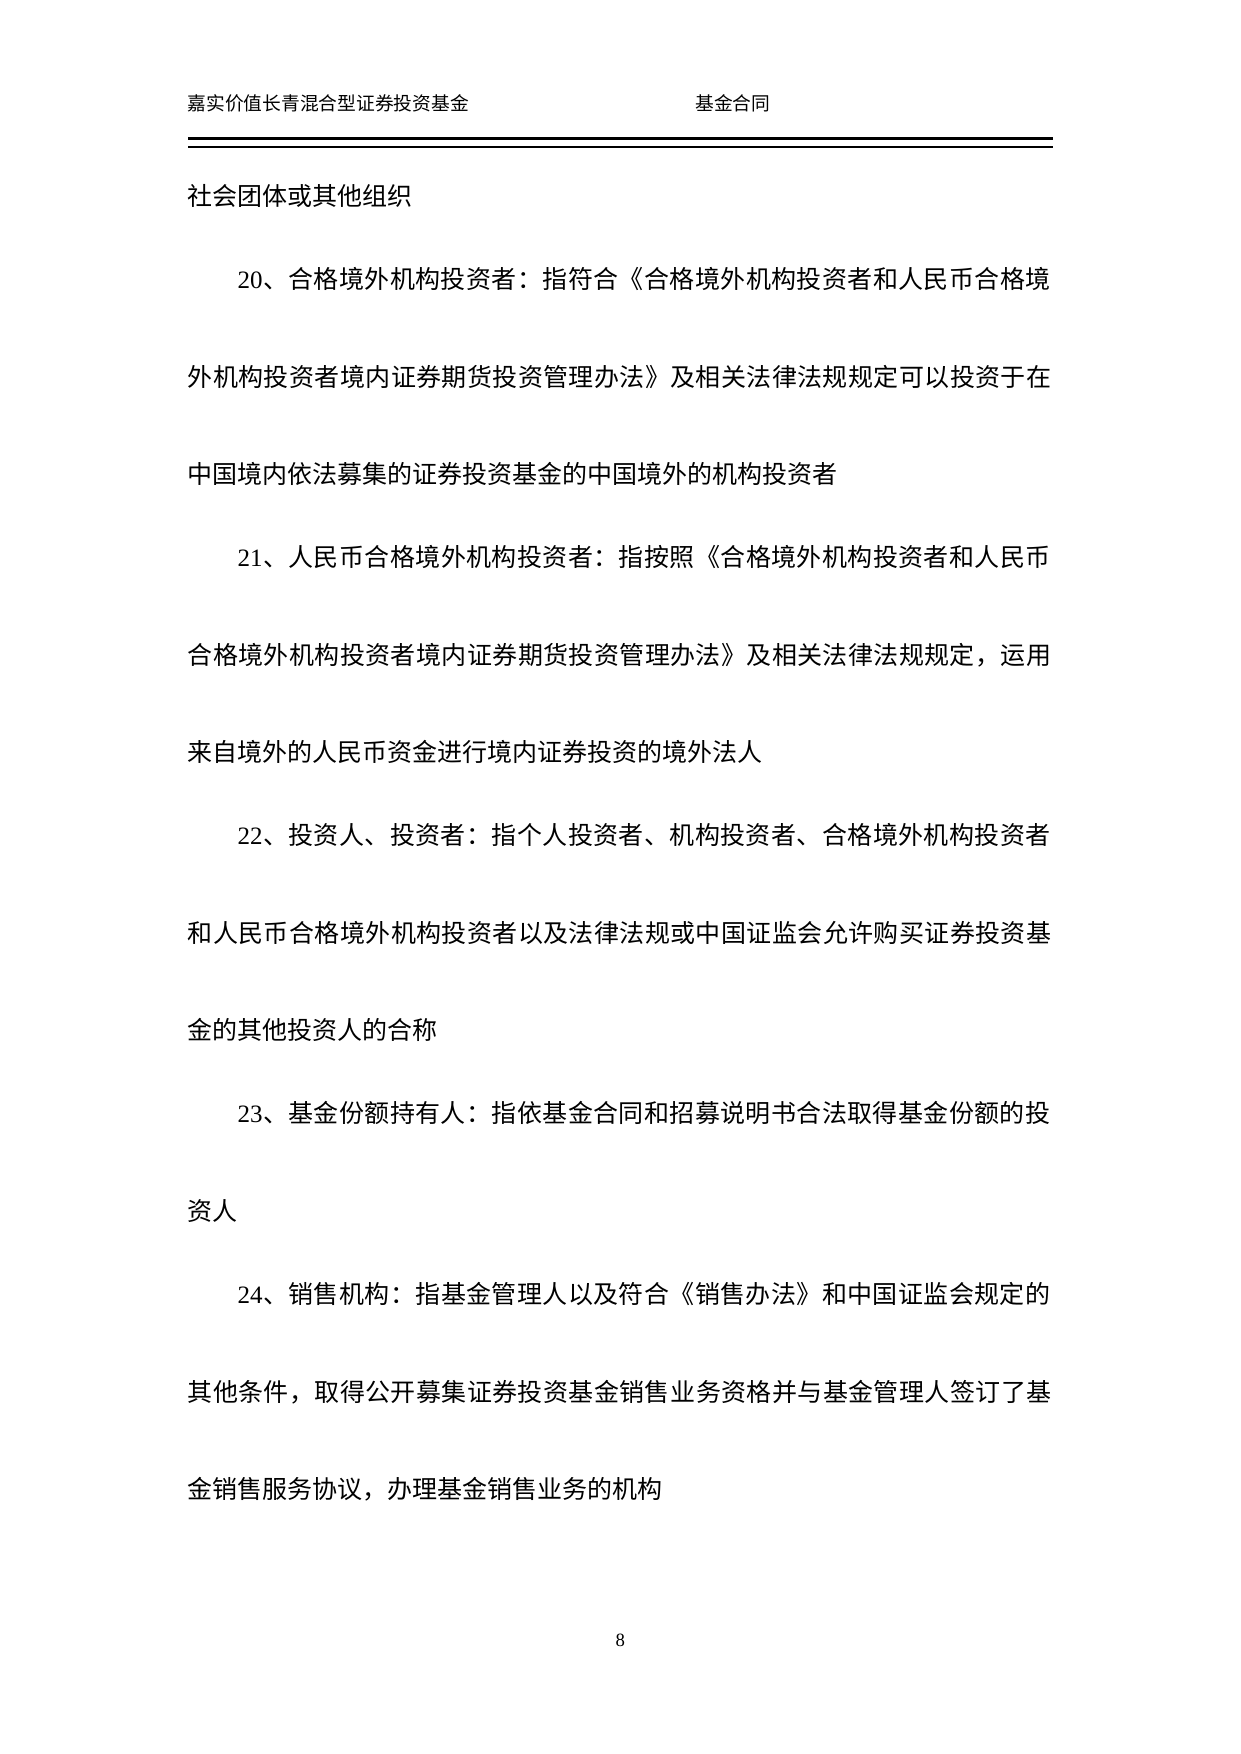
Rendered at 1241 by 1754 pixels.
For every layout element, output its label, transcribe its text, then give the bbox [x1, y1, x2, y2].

text 24、销售机构：指基金管理人以及符合《销售办法》和中国证监会规定的其他条件，取得公开募集证券投资基金销售业务资格并与基金管理人签订了基金销售服务协议，办理基金销售业务的机构 [187, 1260, 1053, 1520]
text 22、投资人、投资者：指个人投资者、机构投资者、合格境外机构投资者和人民币合格境外机构投资者以及法律法规或中国证监会允许购买证券投资基金的其他投资人的合称 [187, 801, 1053, 1061]
text 21、人民币合格境外机构投资者：指按照《合格境外机构投资者和人民币合格境外机构投资者境内证券期货投资管理办法》及相关法律法规规定，运用来自境外的人民币资金进行境内证券投资的境外法人 [187, 523, 1053, 783]
text 23、基金份额持有人：指依基金合同和招募说明书合法取得基金份额的投资人 [187, 1079, 1053, 1242]
text 20、合格境外机构投资者：指符合《合格境外机构投资者和人民币合格境外机构投资者境内证券期货投资管理办法》及相关法律法规规定可以投资于在中国境内依法募集的证券投资基金的中国境外的机构投资者 [187, 245, 1053, 505]
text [187, 162, 1053, 227]
